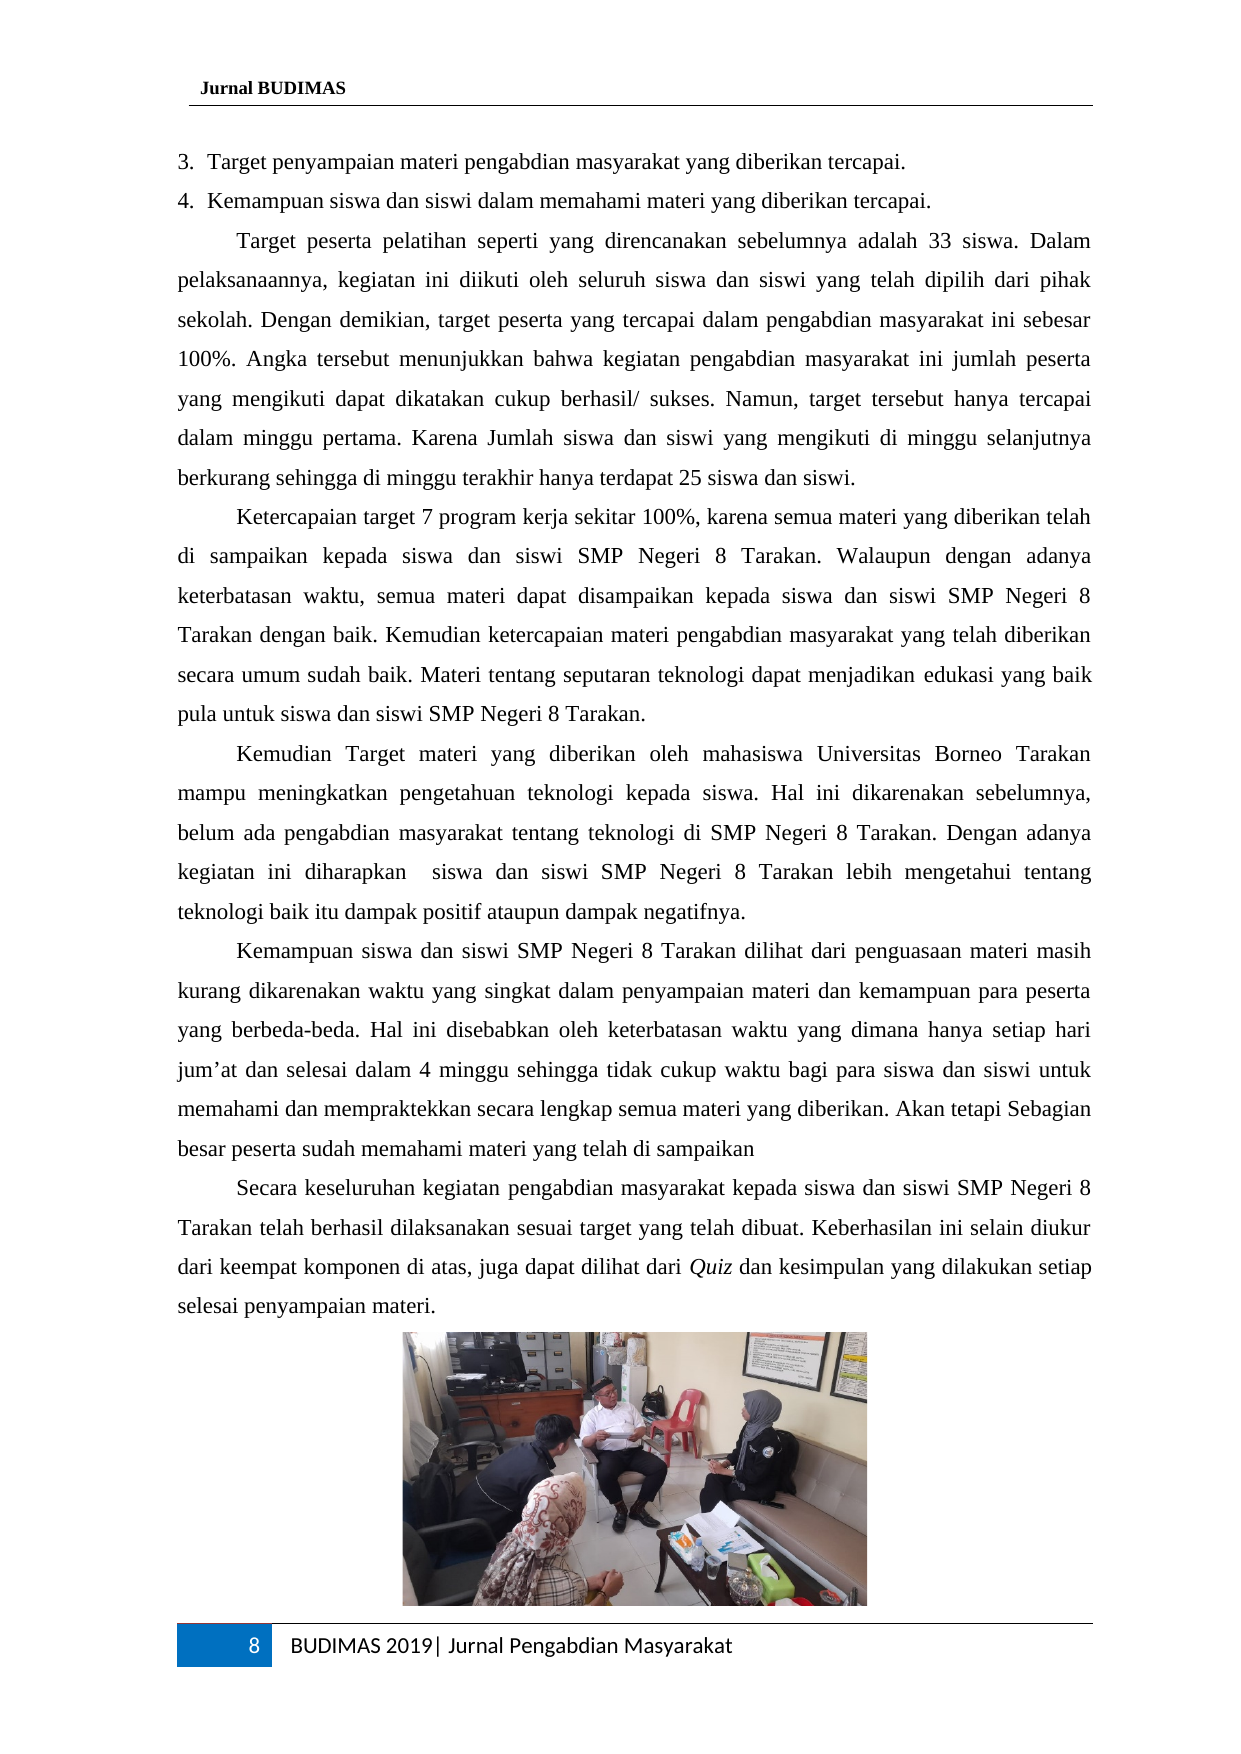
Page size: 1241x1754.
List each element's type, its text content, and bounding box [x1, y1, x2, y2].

list Target penyampaian materi pengabdian masyarakat yang diberikan tercapai. [177, 148, 1092, 174]
text Secara keseluruhan kegiatan pengabdian masyarakat kepada siswa dan siswi SMP Negeri 8 Tarakan telah berhasil dilaksanakan sesuai target yang telah dibuat. Keberhasilan ini selain diukur dari keempat komponen di atas, juga dapat dilihat dari Quiz dan kesimpulan yang dilakukan setiap selesai penyampaian materi. [177, 1174, 1092, 1319]
text Kemudian Target materi yang diberikan oleh mahasiswa Universitas Borneo Tarakan mampu meningkatkan pengetahuan teknologi kepada siswa. Hal ini dikarenakan sebelumnya, belum ada pengabdian masyarakat tentang teknologi di SMP Negeri 8 Tarakan. Dengan adanya kegiatan ini diharapkan siswa dan siswi SMP Negeri 8 Tarakan lebih mengetahui tentang teknologi baik itu dampak positif ataupun dampak negatifnya. [177, 740, 1092, 924]
list Kemampuan siswa dan siswi dalam memahami materi yang diberikan tercapai. [177, 187, 1092, 213]
picture [402, 1332, 868, 1606]
text Ketercapaian target 7 program kerja sekitar 100%, karena semua materi yang diberikan telah di sampaikan kepada siswa dan siswi SMP Negeri 8 Tarakan. Walaupun dengan adanya keterbatasan waktu, semua materi dapat disampaikan kepada siswa dan siswi SMP Negeri 8 Tarakan dengan baik. Kemudian ketercapaian materi pengabdian masyarakat yang telah diberikan secara umum sudah baik. Materi tentang seputaran teknologi dapat menjadikan edukasi yang baik pula untuk siswa dan siswi SMP Negeri 8 Tarakan. [177, 503, 1092, 727]
text Kemampuan siswa dan siswi SMP Negeri 8 Tarakan dilihat dari penguasaan materi masih kurang dikarenakan waktu yang singkat dalam penyampaian materi dan kemampuan para peserta yang berbeda-beda. Hal ini disebabkan oleh keterbatasan waktu yang dimana hanya setiap hari jum’at dan selesai dalam 4 minggu sehingga tidak cukup waktu bagi para siswa dan siswi untuk memahami dan mempraktekkan secara lengkap semua materi yang diberikan. Akan tetapi Sebagian besar peserta sudah memahami materi yang telah di sampaikan [177, 937, 1092, 1161]
text Target peserta pelatihan seperti yang direncanakan sebelumnya adalah 33 siswa. Dalam pelaksanaannya, kegiatan ini diikuti oleh seluruh siswa dan siswi yang telah dipilih dari pihak sekolah. Dengan demikian, target peserta yang tercapai dalam pengabdian masyarakat ini sebesar 100%. Angka tersebut menunjukkan bahwa kegiatan pengabdian masyarakat ini jumlah peserta yang mengikuti dapat dikatakan cukup berhasil/ sukses. Namun, target tersebut hanya tercapai dalam minggu pertama. Karena Jumlah siswa dan siswi yang mengikuti di minggu selanjutnya berkurang sehingga di minggu terakhir hanya terdapat 25 siswa dan siswi. [177, 227, 1092, 490]
